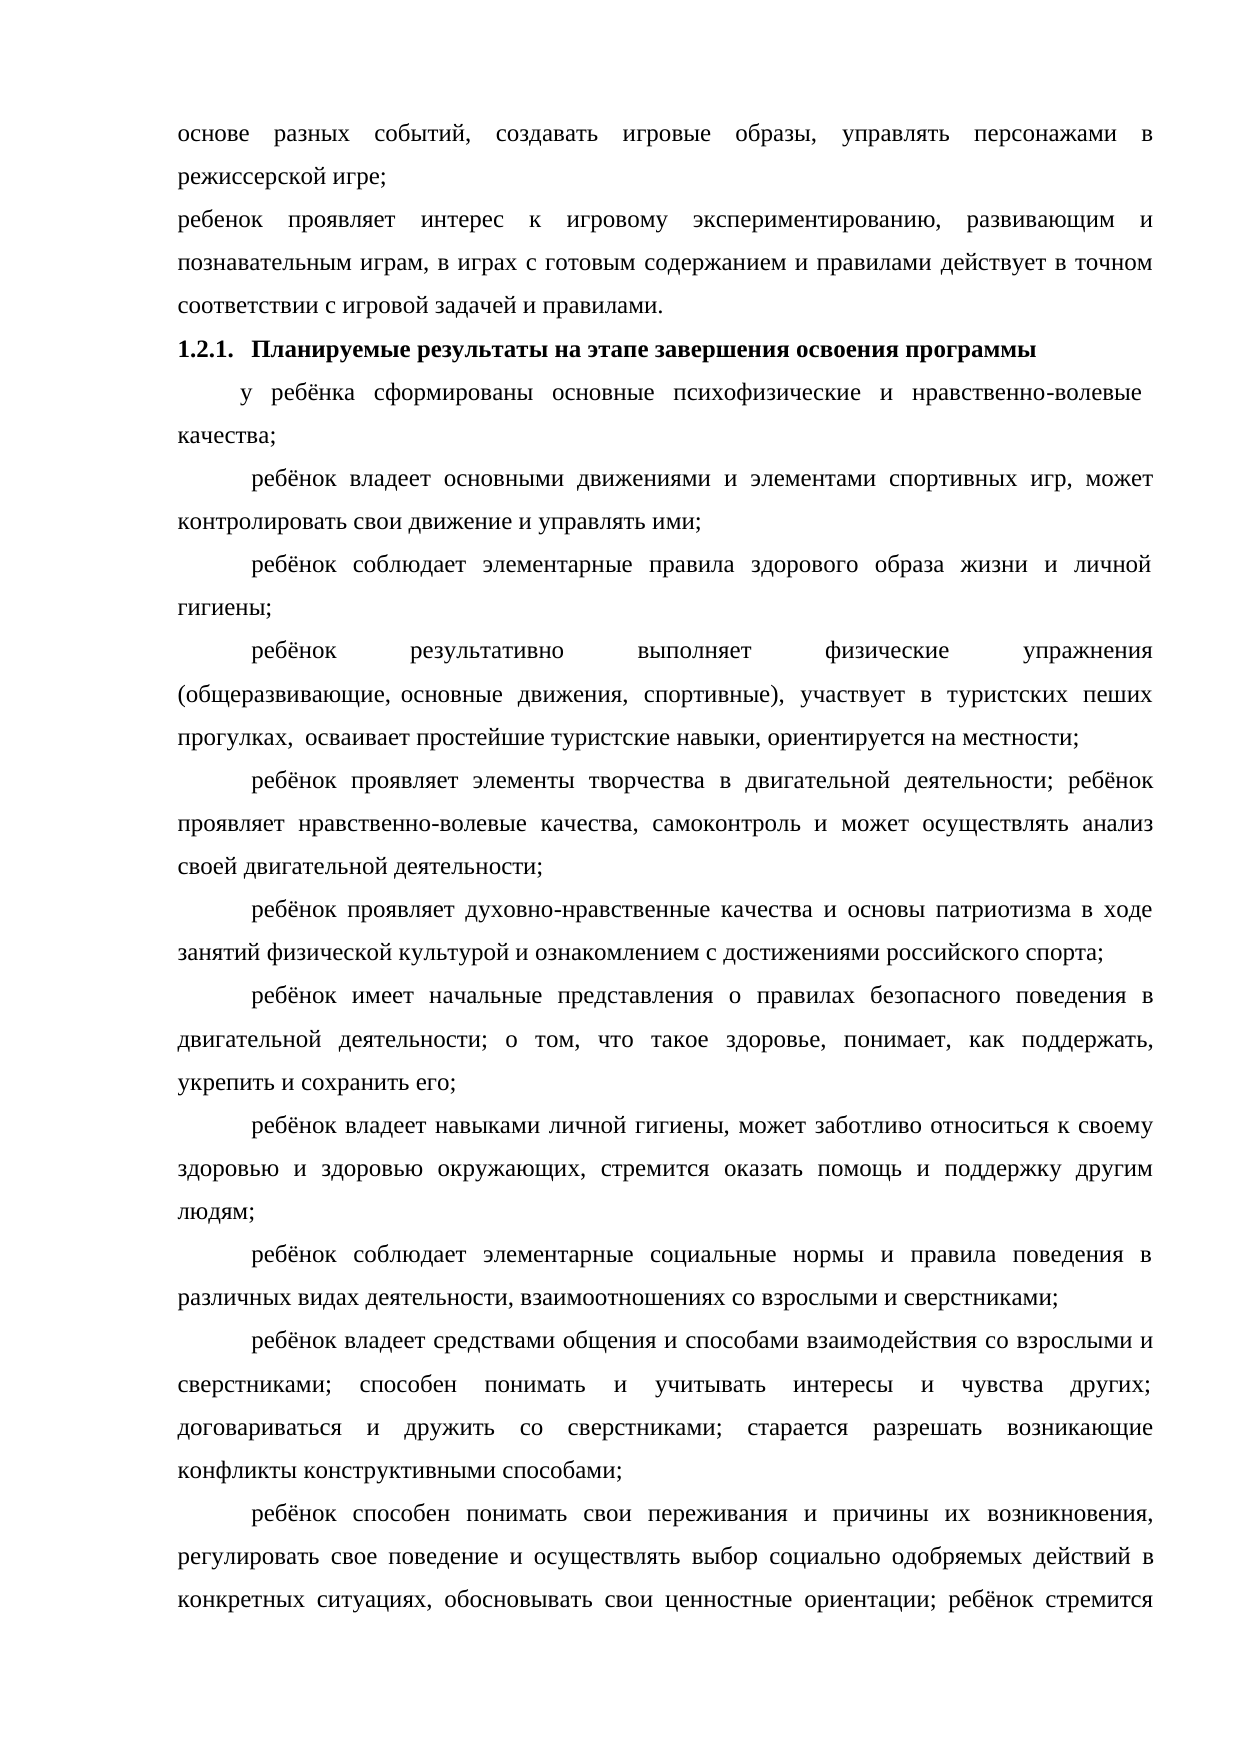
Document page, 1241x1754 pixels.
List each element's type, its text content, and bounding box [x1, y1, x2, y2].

text ребёнок проявляет элементы творчества в двигательной деятельности; ребёнок проявляет нравственно-волевые качества, самоконтроль и может осуществлять анализ своей двигательной деятельности; [177, 765, 1153, 880]
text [177, 1498, 1154, 1613]
text ребёнок проявляет духовно-нравственные качества и основы патриотизма в ходе занятий физической культурой и ознакомлением с достижениями российского спорта; [177, 894, 1157, 966]
text ребёнок владеет основными движениями и элементами спортивных игр, может контролировать свои движение и управлять ими; [177, 463, 1157, 535]
text ребёнок результативно выполняет физические упражнения (общеразвивающие, основные движения, спортивные), участвует в туристских пеших прогулках, осваивает простейшие туристские навыки, ориентируется на местности; [177, 636, 1153, 751]
text ребенок проявляет интерес к игровому экспериментированию, развивающим и познавательным играм, в играх с готовым содержанием и правилами действует в точном соответствии с игровой задачей и правилами. [177, 204, 1153, 319]
text 1.2.1. Планируемые результаты на этапе завершения освоения программы [177, 334, 1154, 362]
text ребёнок соблюдает элементарные социальные нормы и правила поведения в различных видах деятельности, взаимоотношениях со взрослыми и сверстниками; [177, 1239, 1157, 1311]
text ребёнок владеет навыками личной гигиены, может заботливо относиться к своему здоровью и здоровью окружающих, стремится оказать помощь и поддержку другим людям; [177, 1110, 1153, 1225]
text ребёнок имеет начальные представления о правилах безопасного поведения в двигательной деятельности; о том, что такое здоровье, понимает, как поддержать, укрепить и сохранить его; [177, 981, 1153, 1096]
text у ребёнка сформированы основные психофизические и нравственно-волевые качества; [177, 377, 1157, 449]
text ребёнок соблюдает элементарные правила здорового образа жизни и личной гигиены; [177, 549, 1157, 621]
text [177, 118, 1153, 190]
text ребёнок владеет средствами общения и способами взаимодействия со взрослыми и сверстниками; способен понимать и учитывать интересы и чувства других; договариваться и дружить со сверстниками; старается разрешать возникающие конфликты конструктивными способами; [177, 1326, 1153, 1484]
